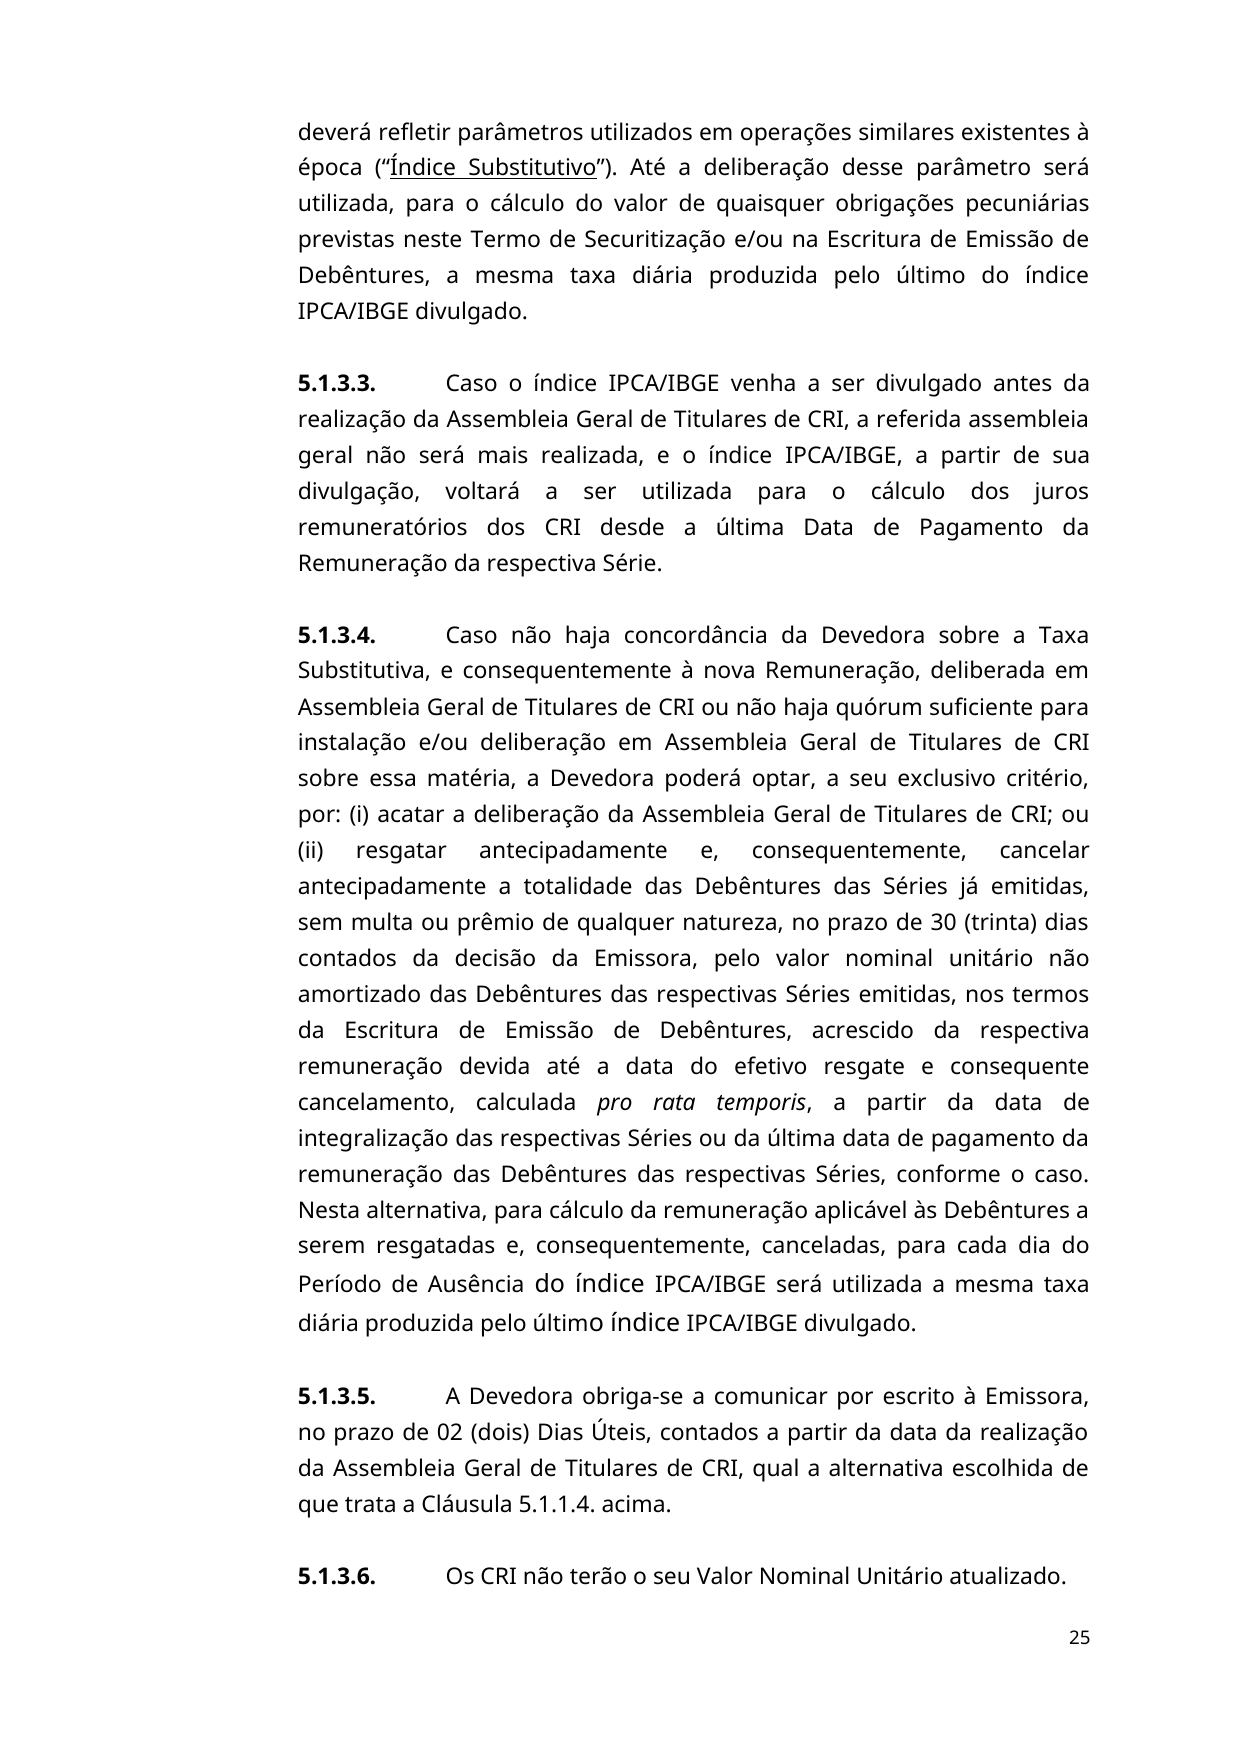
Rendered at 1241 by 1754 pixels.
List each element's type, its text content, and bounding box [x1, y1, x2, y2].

list A Devedora obriga-se a comunicar por escrito à Emissora, no prazo de 02 (dois) Dias Úteis, contados a partir da data da realização da Assembleia Geral de Titulares de CRI, qual a alternativa escolhida de que trata a Cláusula 5.1.1.4. acima. [298, 1380, 1090, 1519]
list Caso não haja concordância da Devedora sobre a Taxa Substitutiva, e consequentemente à nova Remuneração, deliberada em Assembleia Geral de Titulares de CRI ou não haja quórum suficiente para instalação e/ou deliberação em Assembleia Geral de Titulares de CRI sobre essa matéria, a Devedora poderá optar, a seu exclusivo critério, por: (i) acatar a deliberação da Assembleia Geral de Titulares de CRI; ou (ii) resgatar antecipadamente e, consequentemente, cancelar antecipadamente a totalidade das Debêntures das Séries já emitidas, sem multa ou prêmio de qualquer natureza, no prazo de 30 (trinta) dias contados da decisão da Emissora, pelo valor nominal unitário não amortizado das Debêntures das respectivas Séries emitidas, nos termos da Escritura de Emissão de Debêntures, acrescido da respectiva remuneração devida até a data do efetivo resgate e consequente cancelamento, calculada pro rata temporis, a partir da data de integralização das respectivas Séries ou da última data de pagamento da remuneração das Debêntures das respectivas Séries, conforme o caso. Nesta alternativa, para cálculo da remuneração aplicável às Debêntures a serem resgatadas e, consequentemente, canceladas, para cada dia do Período de Ausência do índice IPCA/IBGE será utilizada a mesma taxa diária produzida pelo último índice IPCA/IBGE divulgado. [298, 618, 1090, 1339]
list Os CRI não terão o seu Valor Nominal Unitário atualizado. [298, 1560, 1090, 1591]
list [298, 115, 1090, 326]
list Caso o índice IPCA/IBGE venha a ser divulgado antes da realização da Assembleia Geral de Titulares de CRI, a referida assembleia geral não será mais realizada, e o índice IPCA/IBGE, a partir de sua divulgação, voltará a ser utilizada para o cálculo dos juros remuneratórios dos CRI desde a última Data de Pagamento da Remuneração da respectiva Série. [298, 367, 1090, 578]
